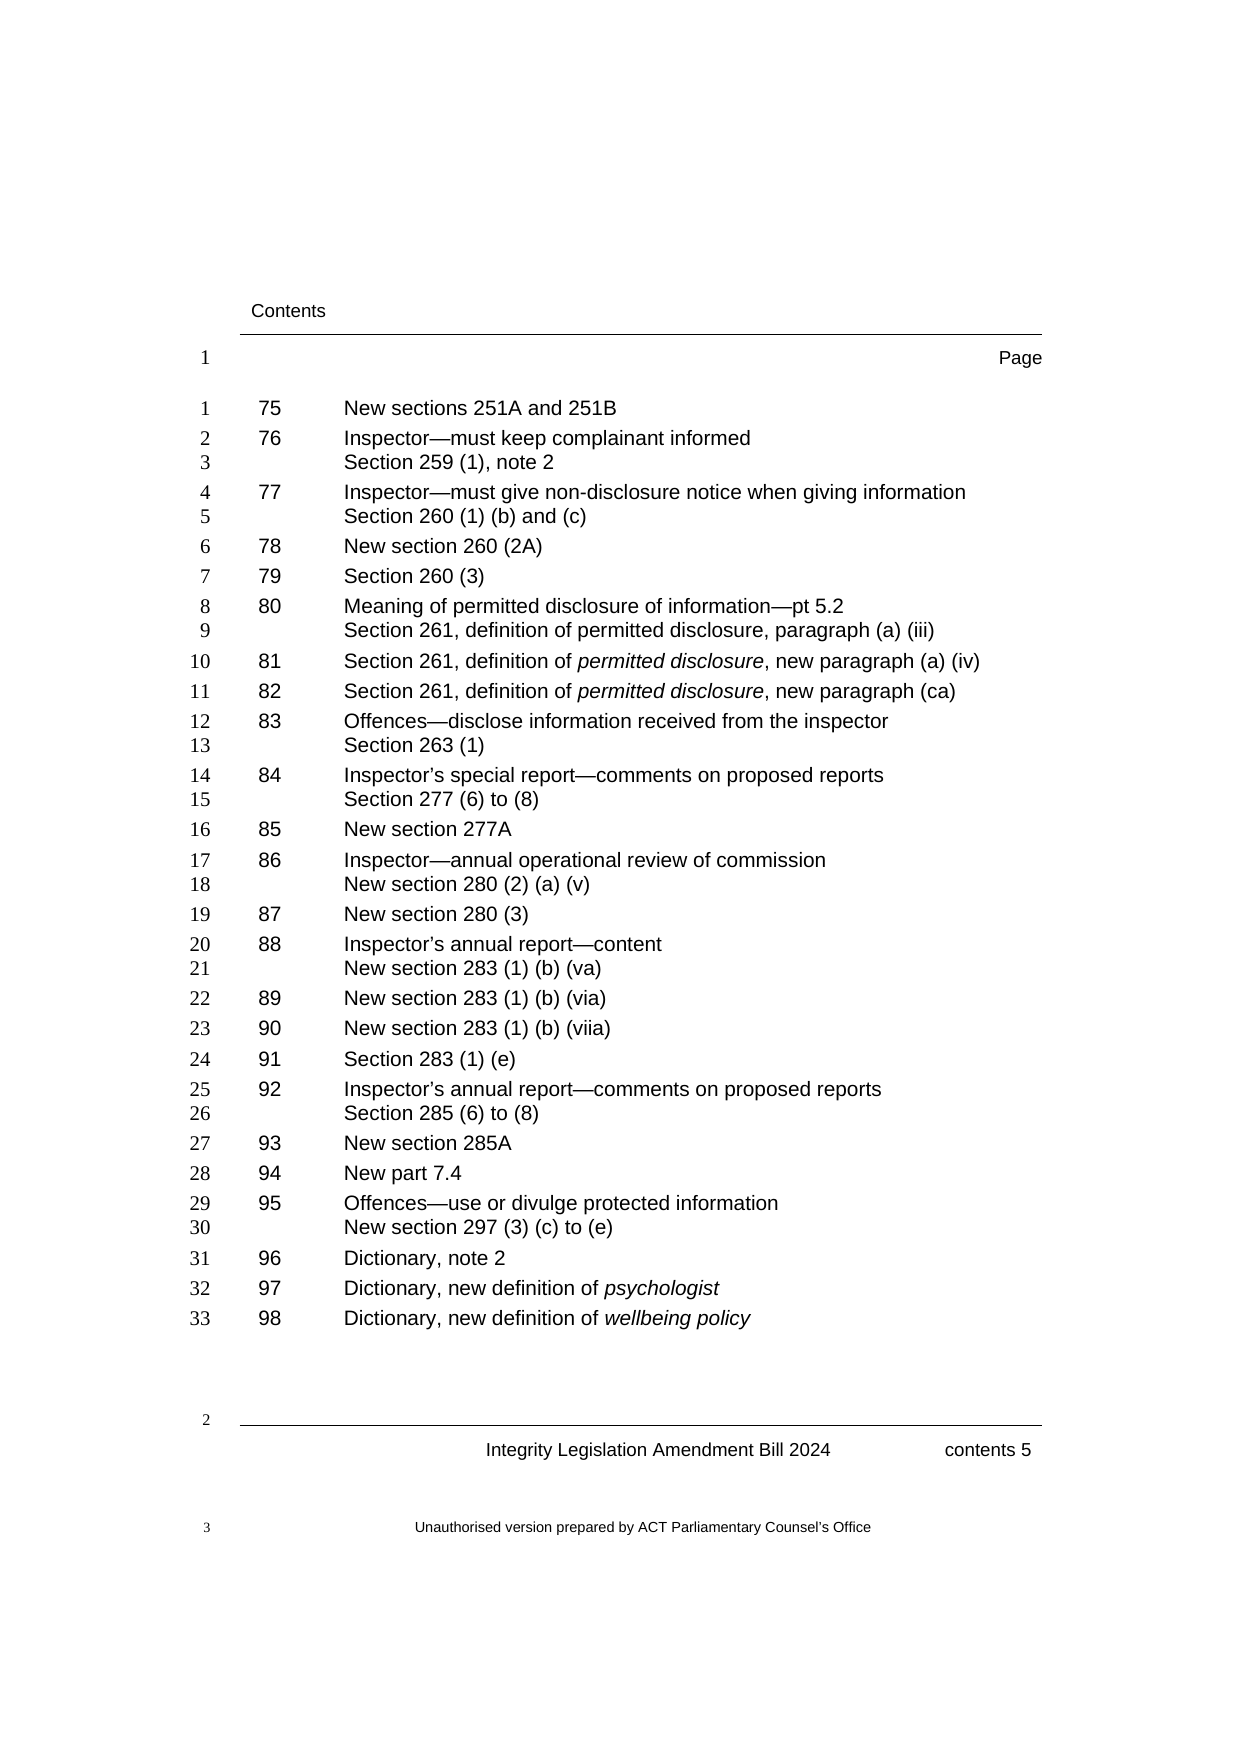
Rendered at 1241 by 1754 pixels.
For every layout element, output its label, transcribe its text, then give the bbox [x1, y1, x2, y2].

text 90 New section 283 (1) (b) (viia) 37 [239, 1016, 996, 1040]
text 95 Offences—use or divulge protected information New section 297 (3) (c) to (e) 41 [239, 1191, 996, 1239]
text 75 New sections 251A and 251B 31 [239, 395, 996, 419]
text 92 Inspector’s annual report—comments on proposed reports Section 285 (6) to (8) 37 [239, 1077, 996, 1124]
text 80 Meaning of permitted disclosure of information—pt 5.2 Section 261, definition of permitted disclosure, paragraph (a) (iii) 33 [239, 594, 996, 642]
text 96 Dictionary, note 2 41 [239, 1245, 996, 1269]
text 86 Inspector—annual operational review of commission New section 280 (2) (a) (v) 36 [239, 847, 996, 895]
text 83 Offences—disclose information received from the inspector Section 263 (1) 34 [239, 709, 996, 757]
text 89 New section 283 (1) (b) (via) 36 [239, 986, 996, 1010]
text 81 Section 261, definition of permitted disclosure, new paragraph (a) (iv) 33 [239, 648, 996, 672]
text 87 New section 280 (3) 36 [239, 902, 996, 926]
text 91 Section 283 (1) (e) 37 [239, 1046, 996, 1070]
text 84 Inspector’s special report—comments on proposed reports Section 277 (6) to (8) 35 [239, 763, 996, 811]
text 94 New part 7.4 38 [239, 1161, 996, 1185]
text 79 Section 260 (3) 33 [239, 564, 996, 588]
text 88 Inspector’s annual report—content New section 283 (1) (b) (va) 36 [239, 932, 996, 980]
text 76 Inspector—must keep complainant informed Section 259 (1), note 2 32 [239, 426, 996, 473]
text 85 New section 277A 35 [239, 817, 996, 841]
text 82 Section 261, definition of permitted disclosure, new paragraph (ca) 34 [239, 679, 996, 703]
text 97 Dictionary, new definition of psychologist 42 [239, 1276, 996, 1299]
text 98 Dictionary, new definition of wellbeing policy 42 [239, 1306, 996, 1330]
text 93 New section 285A 38 [239, 1131, 996, 1155]
text 77 Inspector—must give non-disclosure notice when giving information Section 260 (1) (b) and (c) 32 [239, 480, 996, 528]
text 78 New section 260 (2A) 32 [239, 534, 996, 558]
